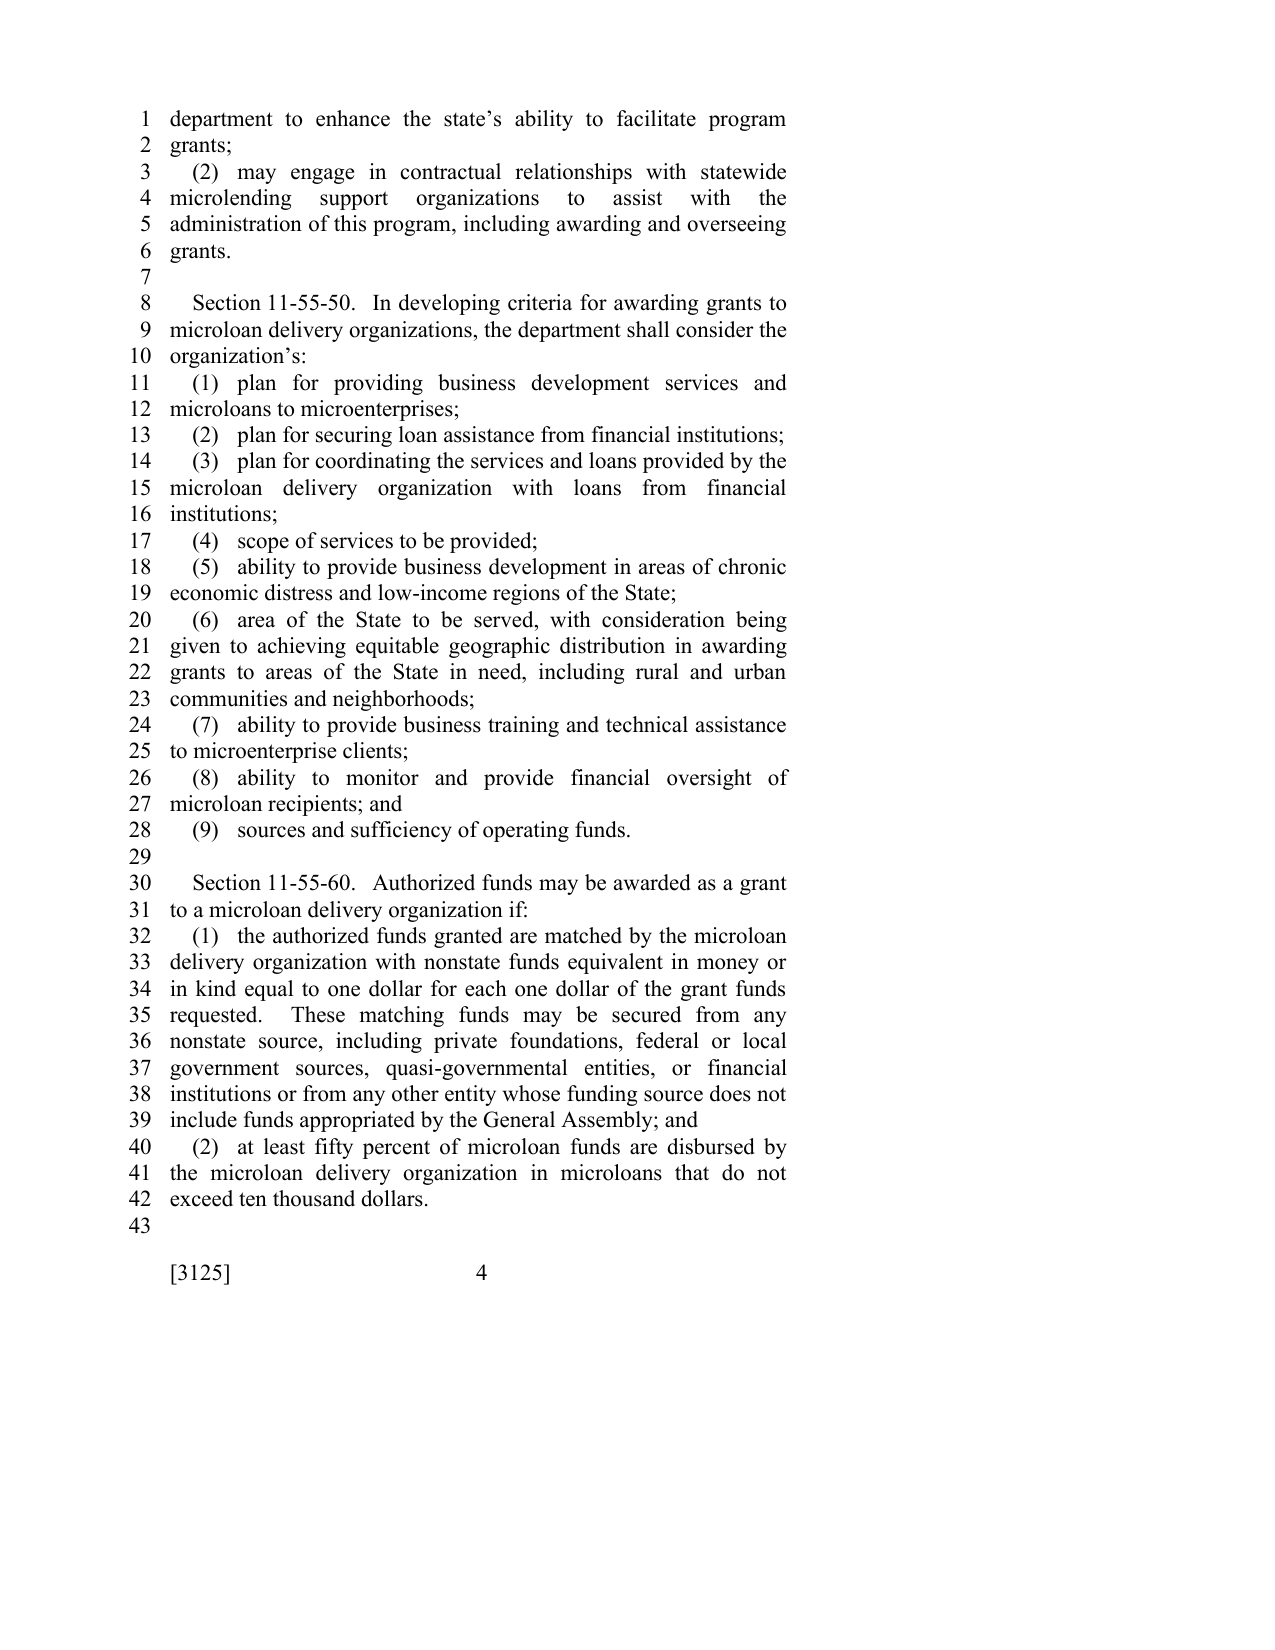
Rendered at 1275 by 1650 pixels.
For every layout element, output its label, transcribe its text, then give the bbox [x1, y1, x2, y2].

text (6) area of the State to be served, with consideration being given to achieving equitable geographic distribution in awarding grants to areas of the State in need, including rural and urban communities and neighborhoods; [169, 606, 787, 711]
text (3) plan for coordinating the services and loans provided by the microloan delivery organization with loans from financial institutions; [169, 448, 787, 527]
text (2) at least fifty percent of microloan funds are disbursed by the microloan delivery organization in microloans that do not exceed ten thousand dollars. [169, 1133, 787, 1212]
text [169, 105, 787, 158]
text (8) ability to monitor and provide financial oversight of microloan recipients; and [169, 764, 787, 817]
text (5) ability to provide business development in areas of chronic economic distress and low-income regions of the State; [169, 553, 787, 606]
text (7) ability to provide business training and technical assistance to microenterprise clients; [169, 711, 787, 764]
text (9) sources and sufficiency of operating funds. [169, 817, 787, 843]
text (2) plan for securing loan assistance from financial institutions; [169, 421, 787, 448]
text (1) plan for providing business development services and microloans to microenterprises; [169, 368, 787, 421]
text (2) may engage in contractual relationships with statewide microlending support organizations to assist with the administration of this program, including awarding and overseeing grants. [169, 158, 787, 263]
text Section 11-55-50. In developing criteria for awarding grants to microloan delivery organizations, the department shall consider the organization’s: [169, 289, 787, 368]
text (1) the authorized funds granted are matched by the microloan delivery organization with nonstate funds equivalent in money or in kind equal to one dollar for each one dollar of the grant funds requested. These matching funds may be secured from any nonstate source, including private foundations, federal or local government sources, quasi-governmental entities, or financial institutions or from any other entity whose funding source does not include funds appropriated by the General Assembly; and [169, 922, 787, 1133]
text (4) scope of services to be provided; [169, 527, 787, 553]
text Section 11-55-60. Authorized funds may be awarded as a grant to a microloan delivery organization if: [169, 869, 787, 922]
